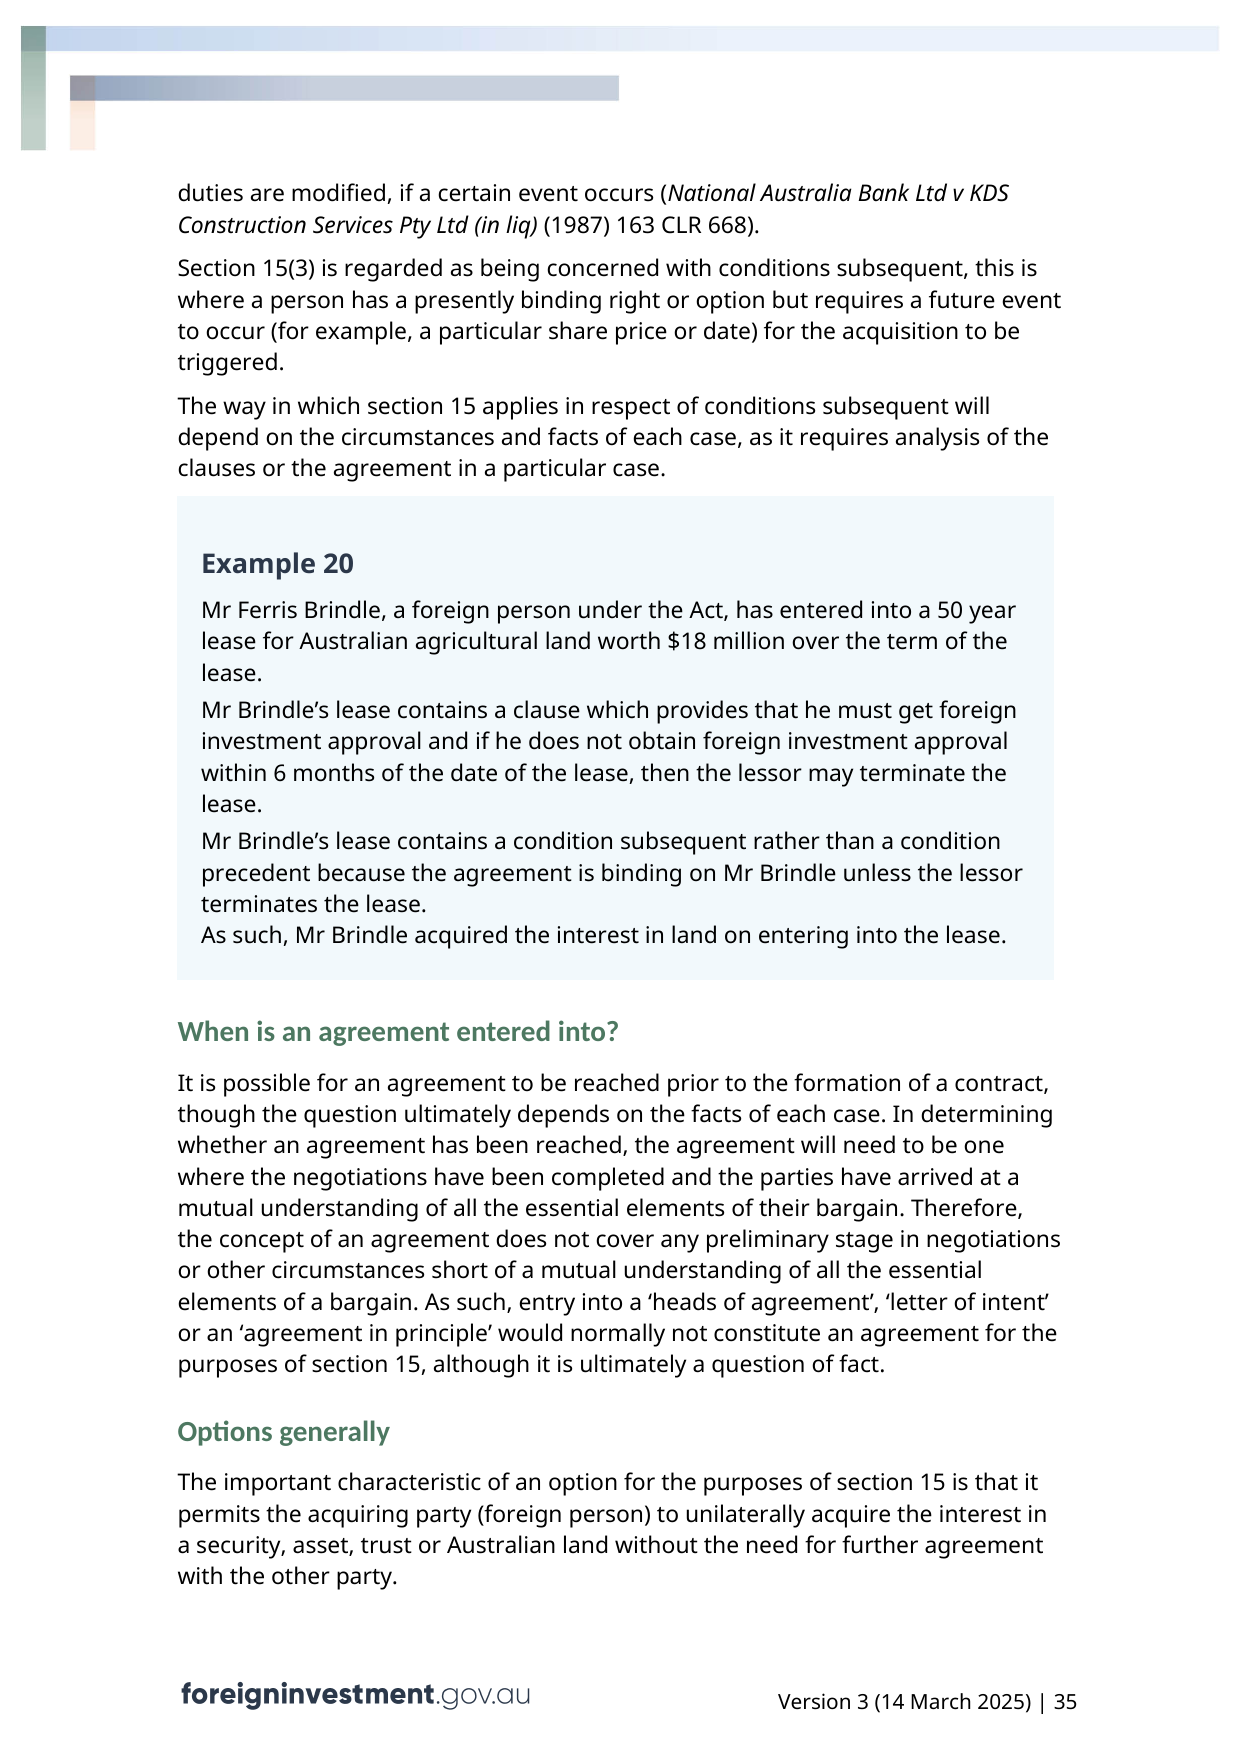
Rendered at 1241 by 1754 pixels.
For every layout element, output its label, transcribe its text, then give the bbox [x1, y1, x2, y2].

picture [0, 1, 1241, 174]
text It is possible for an agreement to be reached prior to the formation of a contract, though the question ultimately depends on the facts of each case. In determining whether an agreement has been reached, the agreement will need to be one where the negotiations have been completed and the parties have arrived at a mutual understanding of all the essential elements of their bargain. Therefore, the concept of an agreement does not cover any preliminary stage in negotiations or other circumstances short of a mutual understanding of all the essential elements of a bargain. As such, entry into a ‘heads of agreement’, ‘letter of intent’ or an ‘agreement in principle’ would normally not constitute an agreement for the purposes of section 15, although it is ultimately a question of fact. [177, 1067, 1063, 1379]
text The way in which section 15 applies in respect of conditions subsequent will depend on the circumstances and facts of each case, as it requires analysis of the clauses or the agreement in a particular case. [177, 390, 1063, 483]
picture [177, 1676, 535, 1710]
subtitle When is an agreement entered into? [177, 1013, 1063, 1049]
table_header Example 20 Mr Ferris Brindle, a foreign person under the Act, has entered into a 50 year lease for Australian agricultural land worth $18 million over the term of the lease. Mr Brindle’s lease contains a clause which provides that he must get foreign investment approval and if he does not obtain foreign investment approval within 6 months of the date of the lease, then the lessor may terminate the lease. Mr Brindle’s lease contains a condition subsequent rather than a condition precedent because the agreement is binding on Mr Brindle unless the lessor terminates the lease. As such, Mr Brindle acquired the interest in land on entering into the lease. [177, 496, 1054, 980]
text Section 15(3) is regarded as being concerned with conditions subsequent, this is where a person has a presently binding right or option but requires a future event to occur (for example, a particular share price or date) for the acquisition to be triggered. [177, 252, 1063, 377]
subtitle Options generally [177, 1413, 1063, 1448]
text The important characteristic of an option for the purposes of section 15 is that it permits the acquiring party (foreign person) to unilaterally acquire the interest in a security, asset, trust or Australian land without the need for further agreement with the other party. [177, 1466, 1063, 1591]
